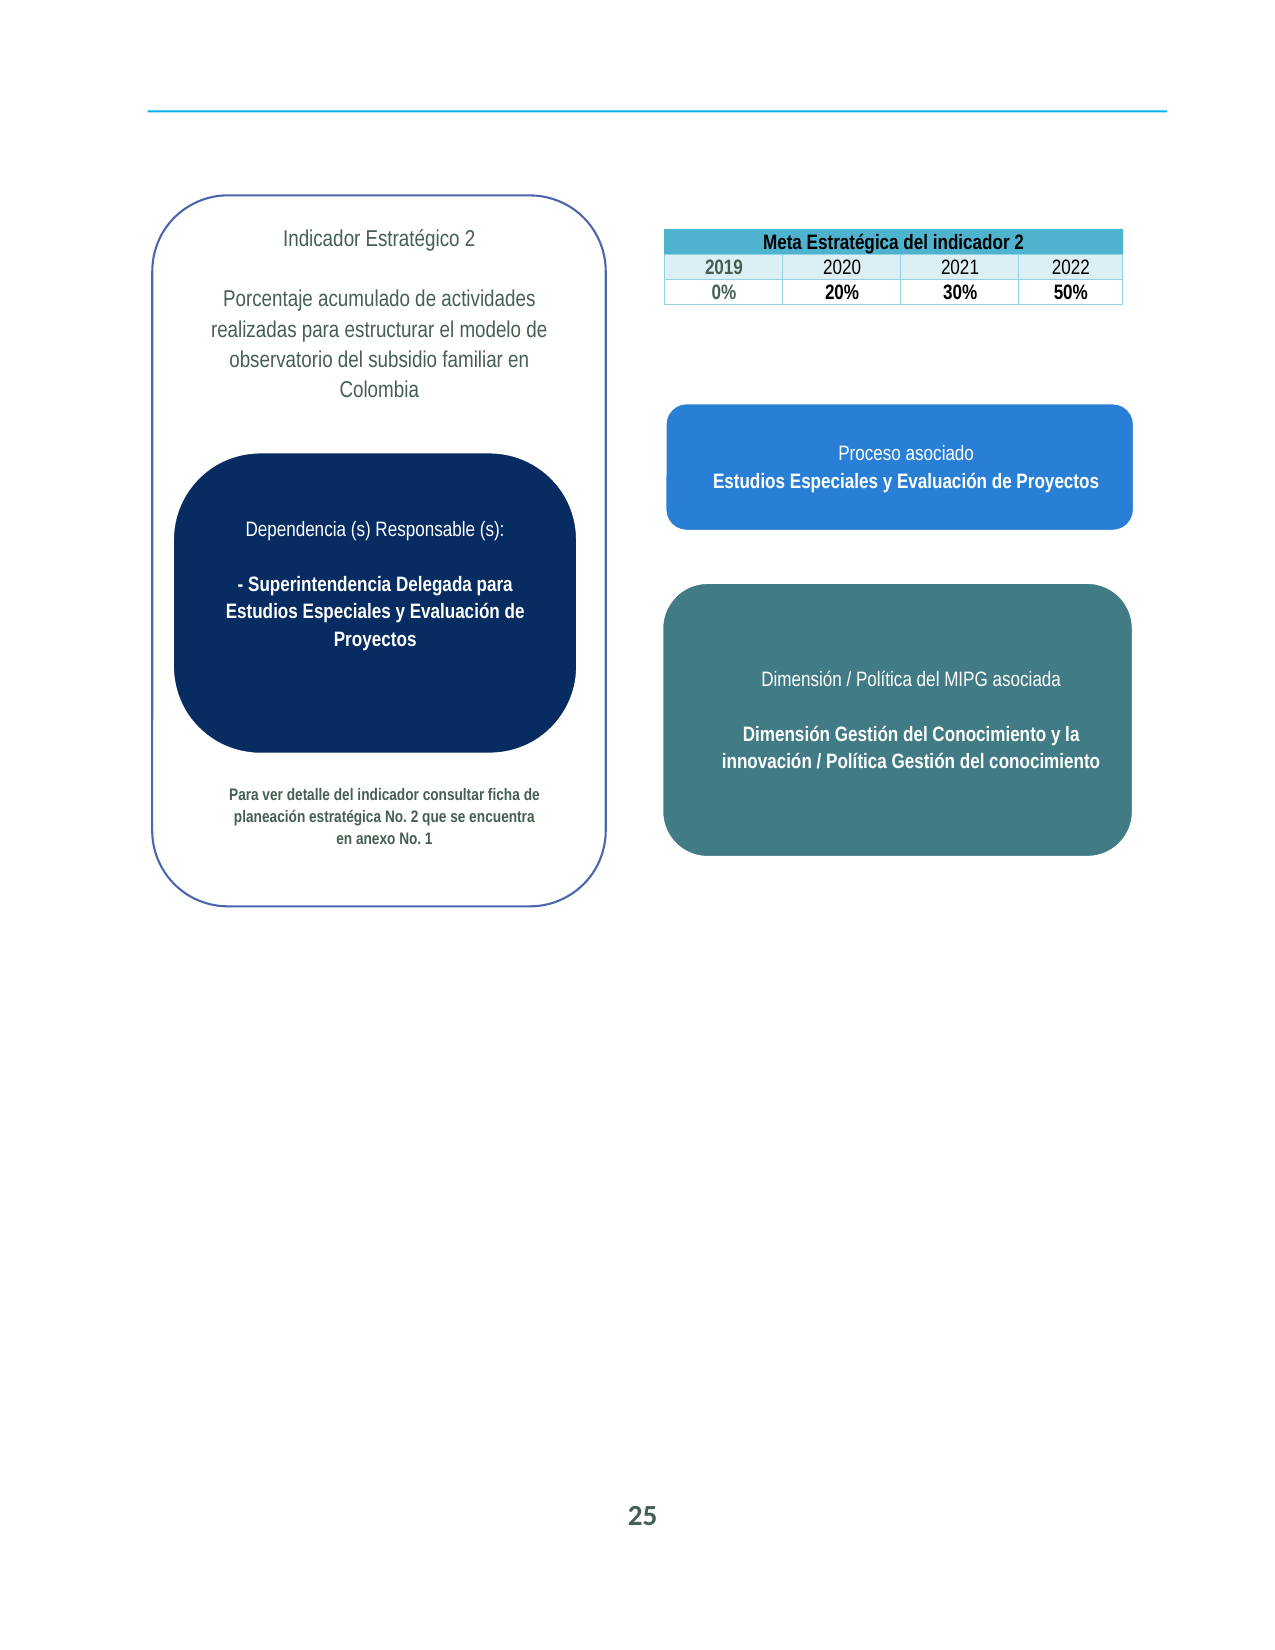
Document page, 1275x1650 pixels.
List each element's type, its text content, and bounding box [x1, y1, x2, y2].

table_cell 50% [1019, 280, 1122, 304]
table_cell 20% [783, 280, 900, 304]
table_cell 2020 [783, 255, 900, 279]
table_cell 2022 [1019, 255, 1122, 279]
table_header Meta Estratégica del indicador 2 [665, 230, 1122, 254]
table_cell 2019 [665, 255, 782, 279]
table_cell 0% [665, 280, 782, 304]
table_cell 30% [901, 280, 1018, 304]
table_cell 2021 [901, 255, 1018, 279]
